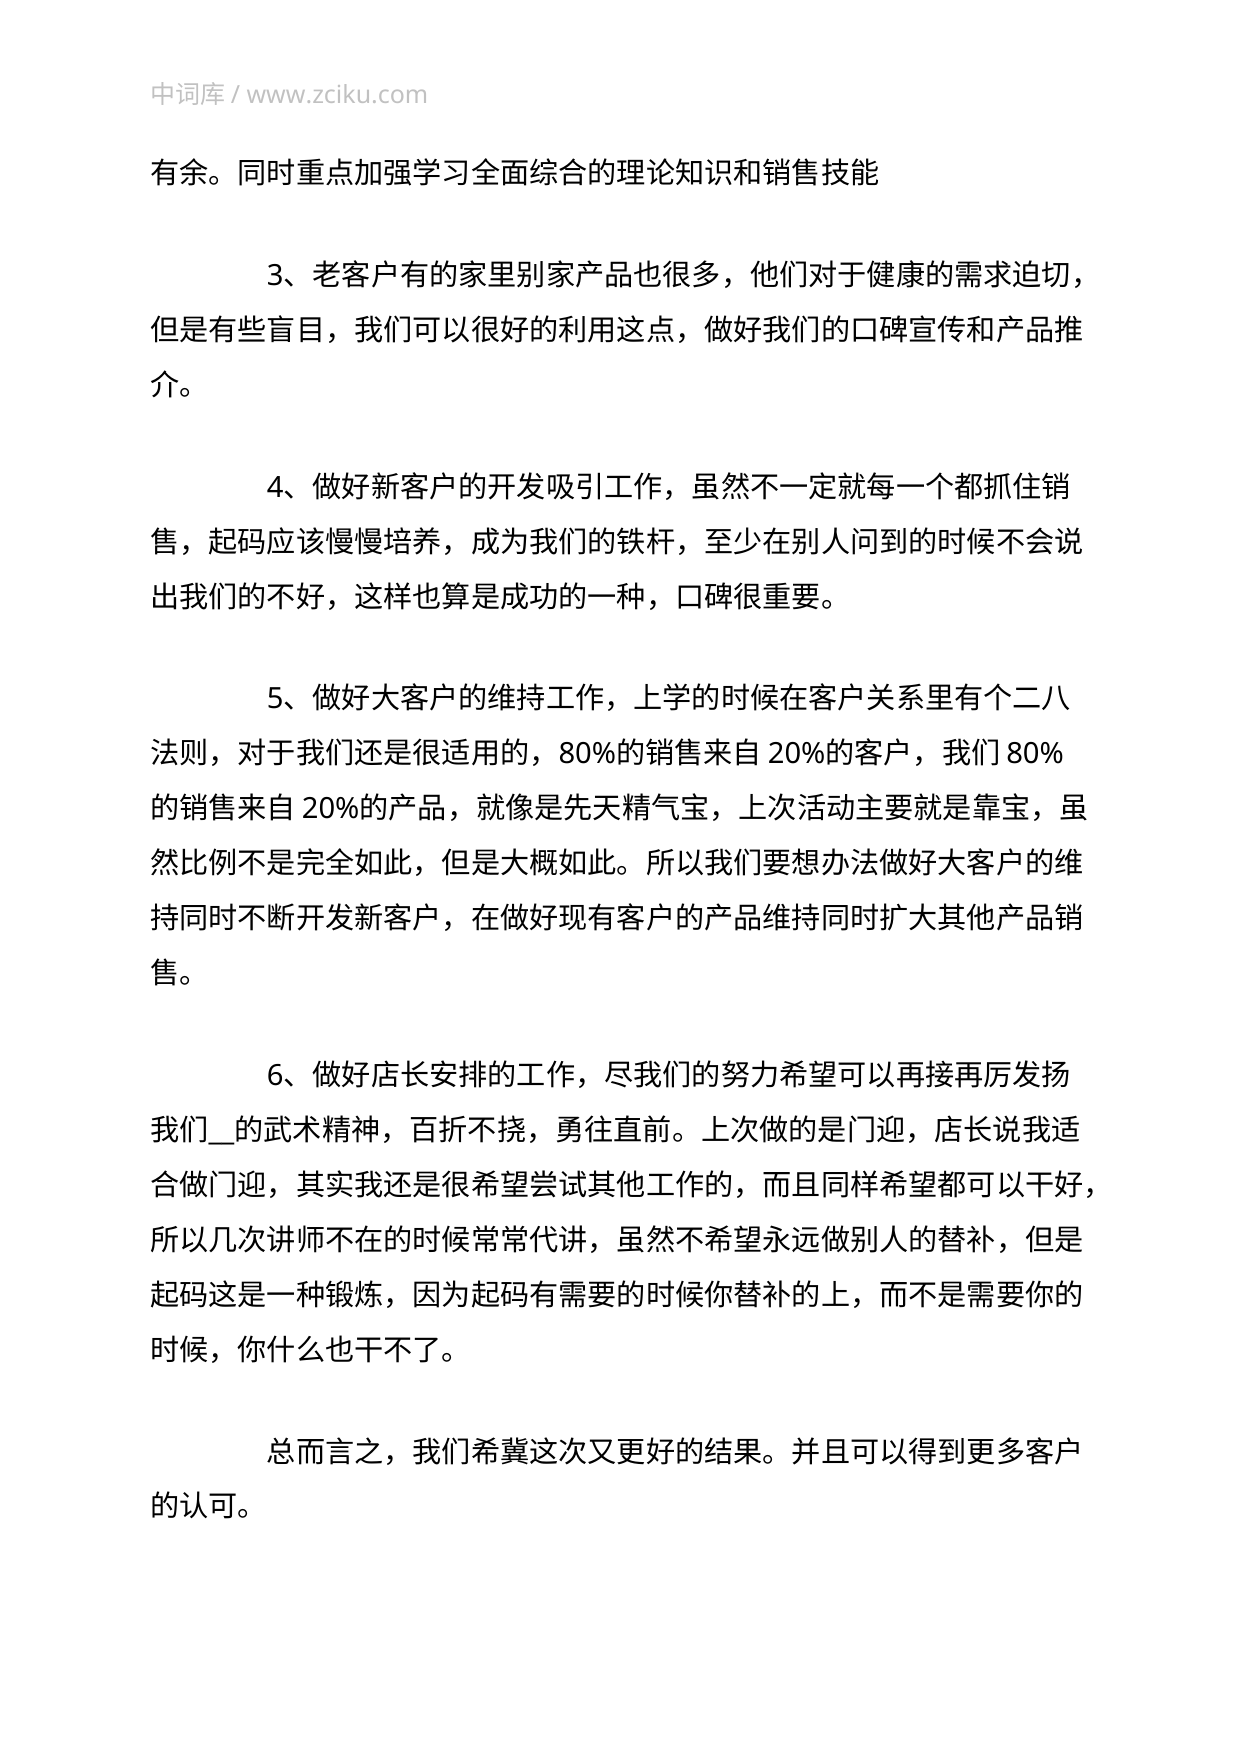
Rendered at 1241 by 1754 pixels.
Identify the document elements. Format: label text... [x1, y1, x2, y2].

text 5、做好大客户的维持工作，上学的时候在客户关系里有个二八法则，对于我们还是很适用的，80%的销售来自20%的客户，我们80%的销售来自20%的产品，就像是先天精气宝，上次活动主要就是靠宝，虽然比例不是完全如此，但是大概如此。所以我们要想办法做好大客户的维持同时不断开发新客户，在做好现有客户的产品维持同时扩大其他产品销售。 [150, 675, 1090, 992]
text 4、做好新客户的开发吸引工作，虽然不一定就每一个都抓住销售，起码应该慢慢培养，成为我们的铁杆，至少在别人问到的时候不会说出我们的不好，这样也算是成功的一种，口碑很重要。 [150, 463, 1090, 616]
text 6、做好店长安排的工作，尽我们的努力希望可以再接再厉发扬我们__的武术精神，百折不挠，勇往直前。上次做的是门迎，店长说我适合做门迎，其实我还是很希望尝试其他工作的，而且同样希望都可以干好，所以几次讲师不在的时候常常代讲，虽然不希望永远做别人的替补，但是起码这是一种锻炼，因为起码有需要的时候你替补的上，而不是需要你的时候，你什么也干不了。 [150, 1052, 1090, 1369]
text 总而言之，我们希冀这次又更好的结果。并且可以得到更多客户的认可。 [150, 1428, 1090, 1525]
text 3、老客户有的家里别家产品也很多，他们对于健康的需求迫切，但是有些盲目，我们可以很好的利用这点，做好我们的口碑宣传和产品推介。 [150, 252, 1090, 404]
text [150, 150, 1090, 192]
